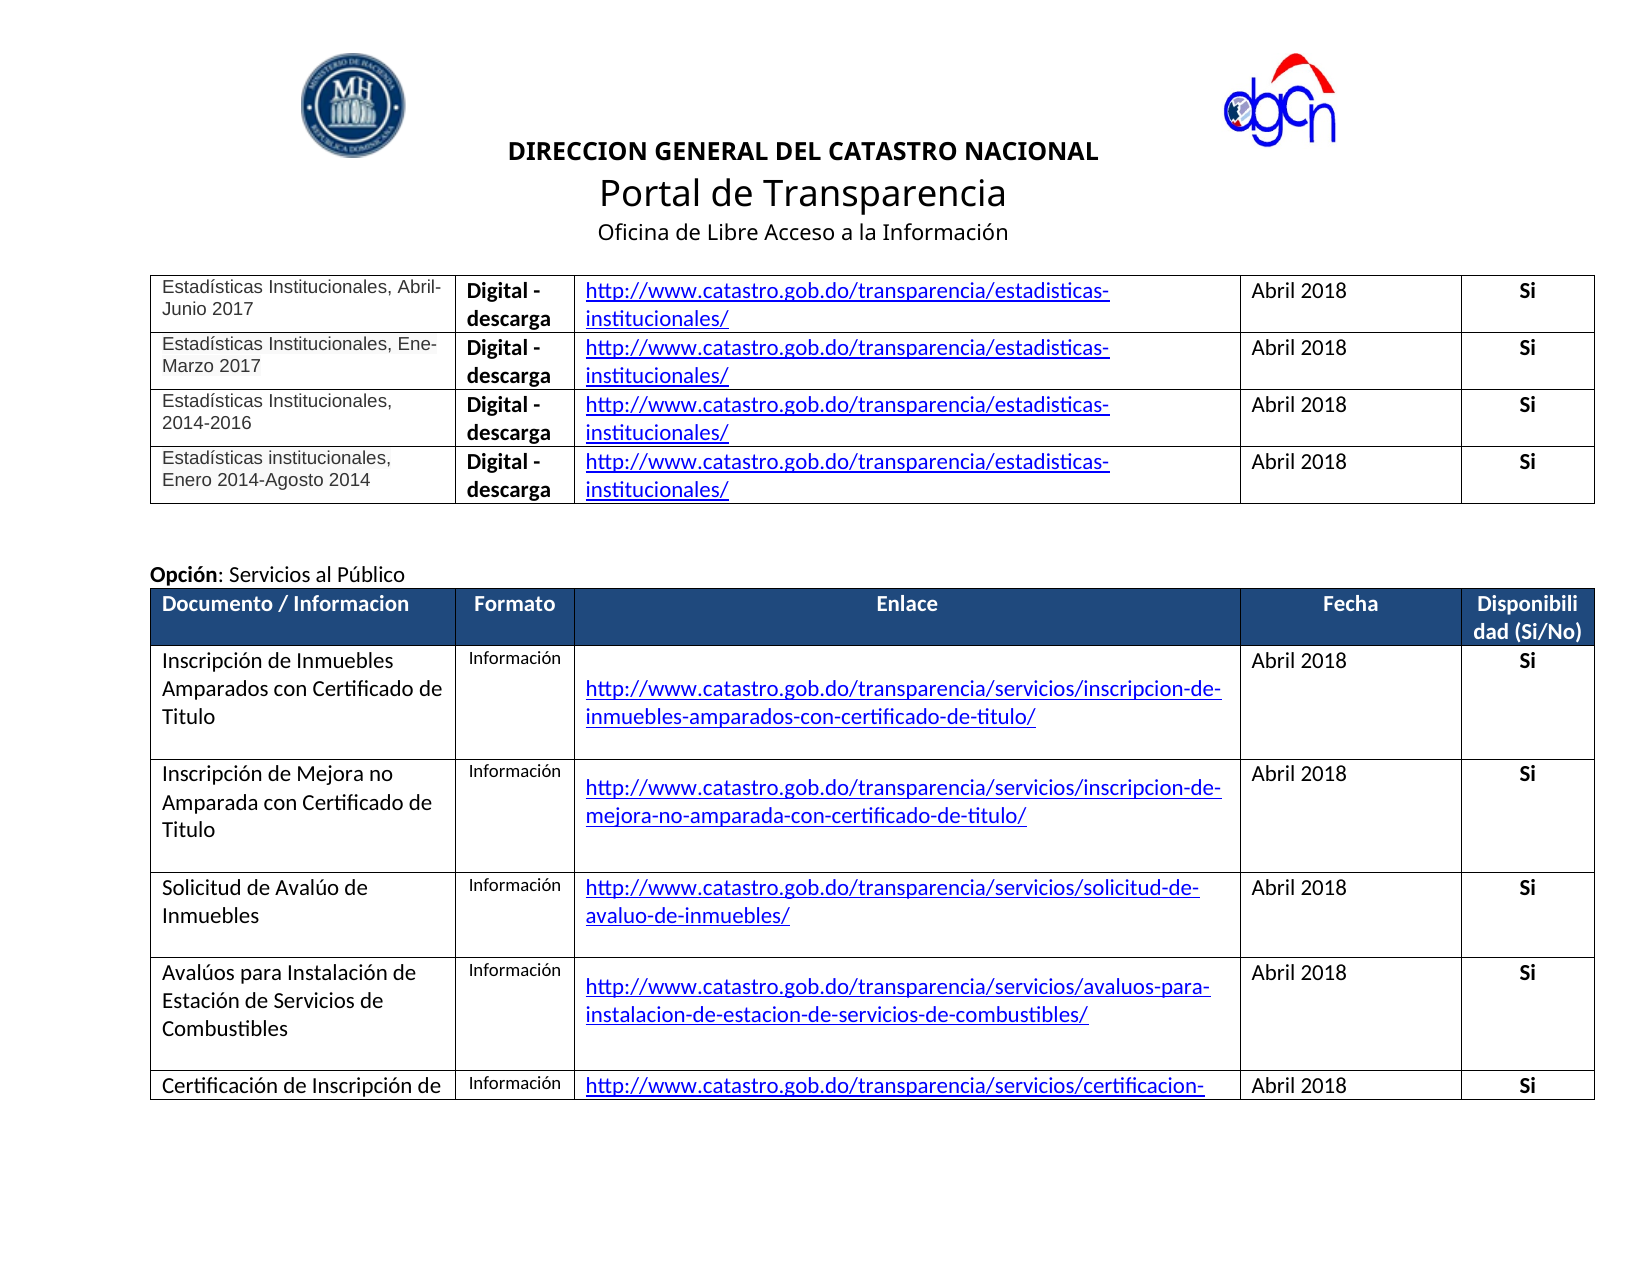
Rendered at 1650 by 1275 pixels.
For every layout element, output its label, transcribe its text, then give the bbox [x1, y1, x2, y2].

table_header Disponibilidad (Si/No) [1462, 589, 1594, 645]
table_header Fecha [1241, 589, 1461, 645]
table_cell Certificación de Inscripción de Inmueble [151, 1071, 455, 1099]
table_cell Abril 2018 [1241, 276, 1461, 332]
table_cell Información [456, 760, 574, 872]
text Opción: Servicios al Público [150, 560, 1500, 588]
table_cell Si [1462, 873, 1594, 957]
table_cell Información [456, 873, 574, 957]
table_cell Si [1462, 760, 1594, 872]
table_cell http://www.catastro.gob.do/transparencia/estadisticas-institucionales/ [575, 390, 1240, 446]
table_cell Información [456, 958, 574, 1070]
table_cell Si [1462, 333, 1594, 389]
table_cell Inscripción de Mejora no Amparada con Certificado de Titulo [151, 760, 455, 872]
table_cell Si [1462, 1071, 1594, 1099]
table_cell Si [1462, 646, 1594, 758]
table_cell http://www.catastro.gob.do/transparencia/estadisticas-institucionales/ [575, 276, 1240, 332]
table_cell http://www.catastro.gob.do/transparencia/servicios/inscripcion-de-inmuebles-amparados-con-certificado-de-titulo/ [575, 646, 1240, 758]
table_cell Abril 2018 [1241, 958, 1461, 1070]
table_cell http://www.catastro.gob.do/transparencia/servicios/certificacion-de-inscripcion-de-inmueble/ [575, 1071, 1240, 1099]
picture [1221, 53, 1338, 149]
table_cell Estadísticas Institucionales, 2014-2016 [151, 390, 455, 446]
table_cell Si [1462, 958, 1594, 1070]
table_cell Información [456, 646, 574, 758]
table_cell http://www.catastro.gob.do/transparencia/servicios/avaluos-para-instalacion-de-estacion-de-servicios-de-combustibles/ [575, 958, 1240, 1070]
table_cell Si [1462, 447, 1594, 503]
table_cell Avalúos para Instalación de Estación de Servicios de Combustibles [151, 958, 455, 1070]
table_cell Estadísticas Institucionales, Abril-Junio 2017 [151, 276, 455, 332]
table_cell Abril 2018 [1241, 390, 1461, 446]
table_cell Abril 2018 [1241, 447, 1461, 503]
table_header Documento / Informacion [151, 589, 455, 645]
table_cell Abril 2018 [1241, 873, 1461, 957]
table_cell http://www.catastro.gob.do/transparencia/servicios/solicitud-de-avaluo-de-inmuebles/ [575, 873, 1240, 957]
table_cell Solicitud de Avalúo de Inmuebles [151, 873, 455, 957]
table_cell Si [1462, 276, 1594, 332]
table_cell Digital -descarga [456, 447, 574, 503]
picture [301, 53, 406, 158]
table_cell Inscripción de Inmuebles Amparados con Certificado de Titulo [151, 646, 455, 758]
table_cell Digital -descarga [456, 390, 574, 446]
table_cell Abril 2018 [1241, 1071, 1461, 1099]
table_cell Digital -descarga [456, 276, 574, 332]
table_cell Digital -descarga [456, 333, 574, 389]
table_header Formato [456, 589, 574, 645]
table_cell Abril 2018 [1241, 646, 1461, 758]
table_cell Estadísticas Institucionales, Ene-Marzo 2017 [151, 333, 455, 389]
table_cell Estadísticas institucionales, Enero 2014-Agosto 2014 [151, 447, 455, 503]
table_header Enlace [575, 589, 1240, 645]
table_cell Información [456, 1071, 574, 1099]
table_cell http://www.catastro.gob.do/transparencia/servicios/inscripcion-de-mejora-no-amparada-con-certificado-de-titulo/ [575, 760, 1240, 872]
table_cell http://www.catastro.gob.do/transparencia/estadisticas-institucionales/ [575, 447, 1240, 503]
table_cell Abril 2018 [1241, 760, 1461, 872]
table_cell Si [1462, 390, 1594, 446]
table_cell Abril 2018 [1241, 333, 1461, 389]
table_cell http://www.catastro.gob.do/transparencia/estadisticas-institucionales/ [575, 333, 1240, 389]
